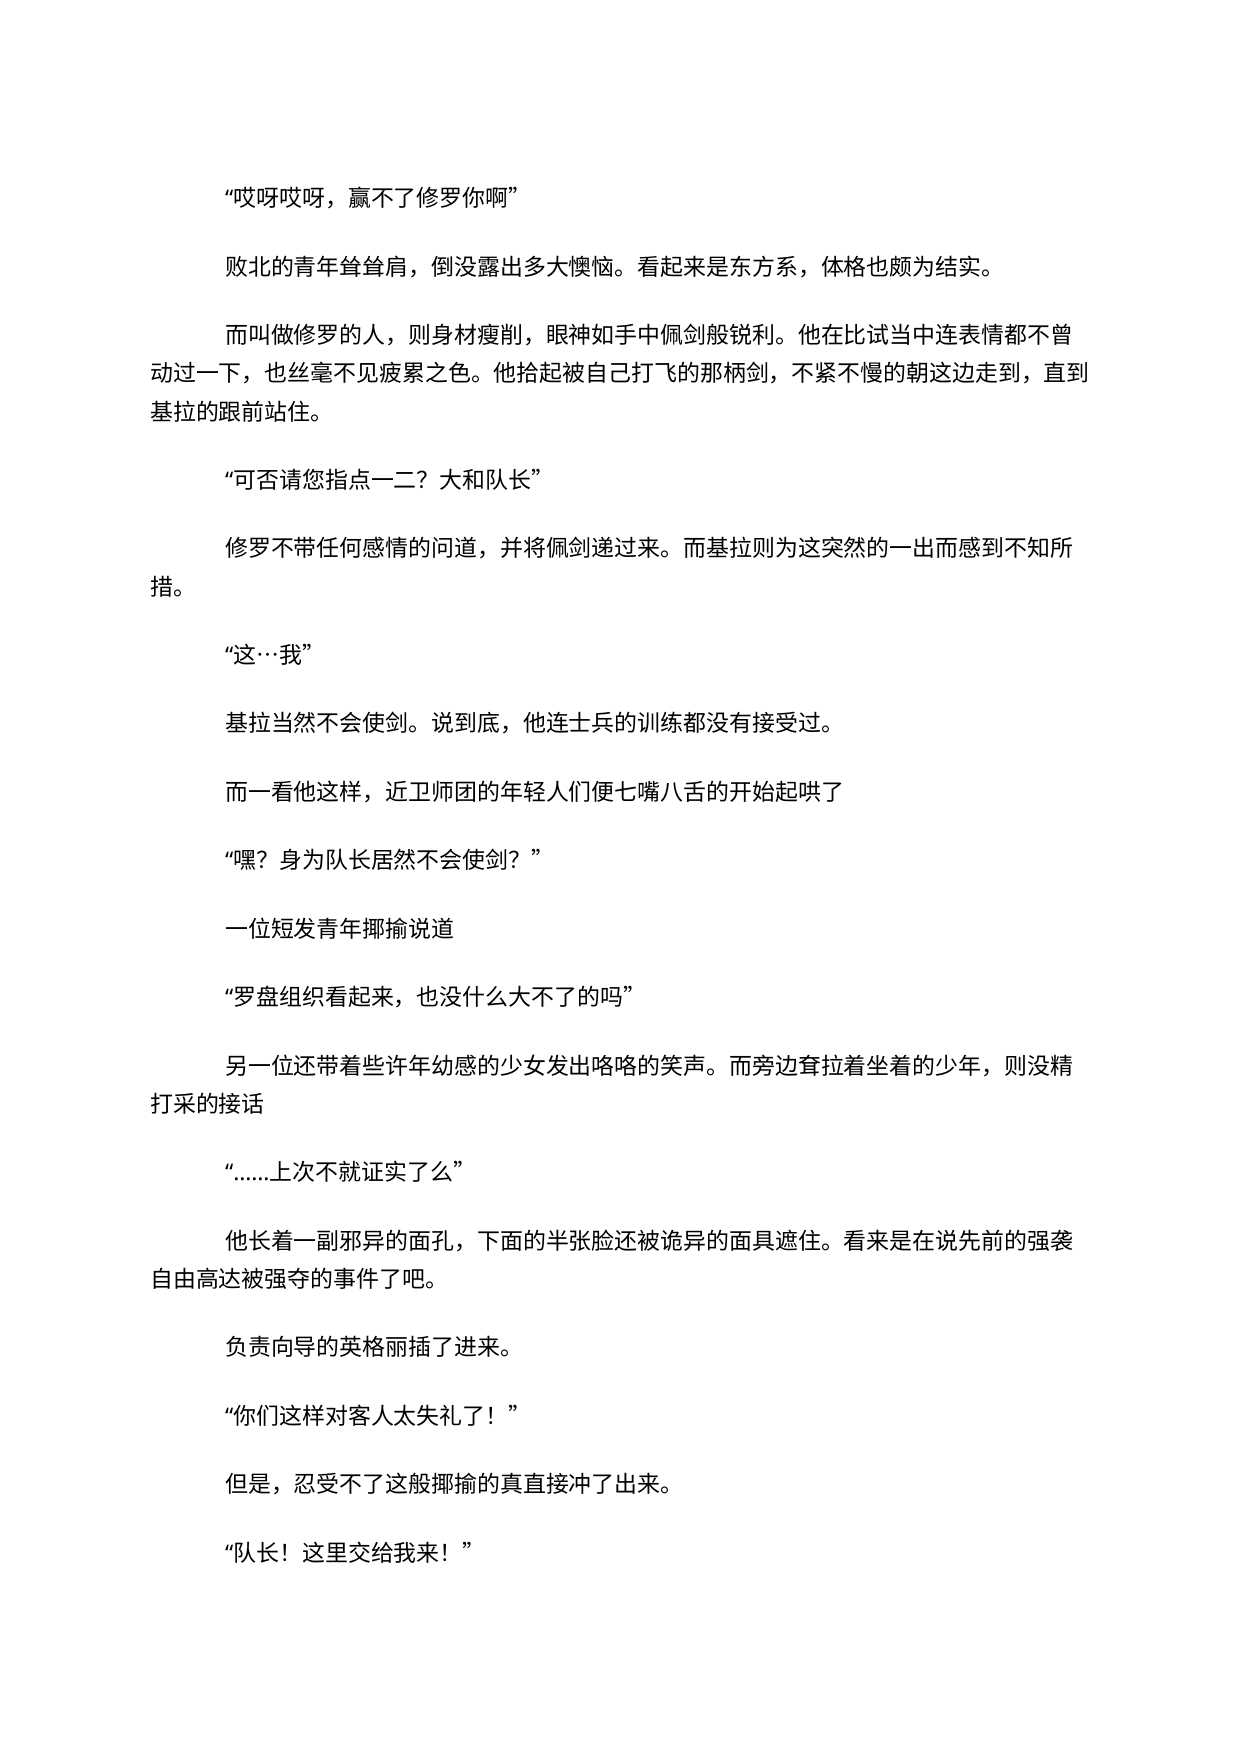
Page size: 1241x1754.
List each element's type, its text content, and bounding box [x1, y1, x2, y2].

text “哎呀哎呀，赢不了修罗你啊” [150, 180, 1090, 213]
text 他长着一副邪异的面孔，下面的半张脸还被诡异的面具遮住。看来是在说先前的强袭自由高达被强夺的事件了吧。 [150, 1223, 1090, 1294]
text 基拉当然不会使剑。说到底，他连士兵的训练都没有接受过。 [150, 705, 1090, 738]
text “可否请您指点一二？大和队长” [150, 462, 1090, 495]
text “嘿？身为队长居然不会使剑？” [150, 842, 1090, 876]
text 负责向导的英格丽插了进来。 [150, 1329, 1090, 1362]
text 而叫做修罗的人，则身材瘦削，眼神如手中佩剑般锐利。他在比试当中连表情都不曾动过一下，也丝毫不见疲累之色。他拾起被自己打飞的那柄剑，不紧不慢的朝这边走到，直到基拉的跟前站住。 [150, 317, 1090, 427]
text 但是，忍受不了这般揶揄的真直接冲了出来。 [150, 1466, 1090, 1499]
text “罗盘组织看起来，也没什么大不了的吗” [150, 979, 1090, 1012]
text “……上次不就证实了么” [150, 1154, 1090, 1187]
text “你们这样对客人太失礼了！” [150, 1398, 1090, 1431]
text 而一看他这样，近卫师团的年轻人们便七嘴八舌的开始起哄了 [150, 774, 1090, 807]
text “这…我” [150, 637, 1090, 670]
text 另一位还带着些许年幼感的少女发出咯咯的笑声。而旁边耷拉着坐着的少年，则没精打采的接话 [150, 1048, 1090, 1119]
text 一位短发青年揶揄说道 [150, 911, 1090, 944]
text “队长！这里交给我来！” [150, 1534, 1090, 1568]
text 败北的青年耸耸肩，倒没露出多大懊恼。看起来是东方系，体格也颇为结实。 [150, 249, 1090, 282]
text 修罗不带任何感情的问道，并将佩剑递过来。而基拉则为这突然的一出而感到不知所措。 [150, 530, 1090, 602]
